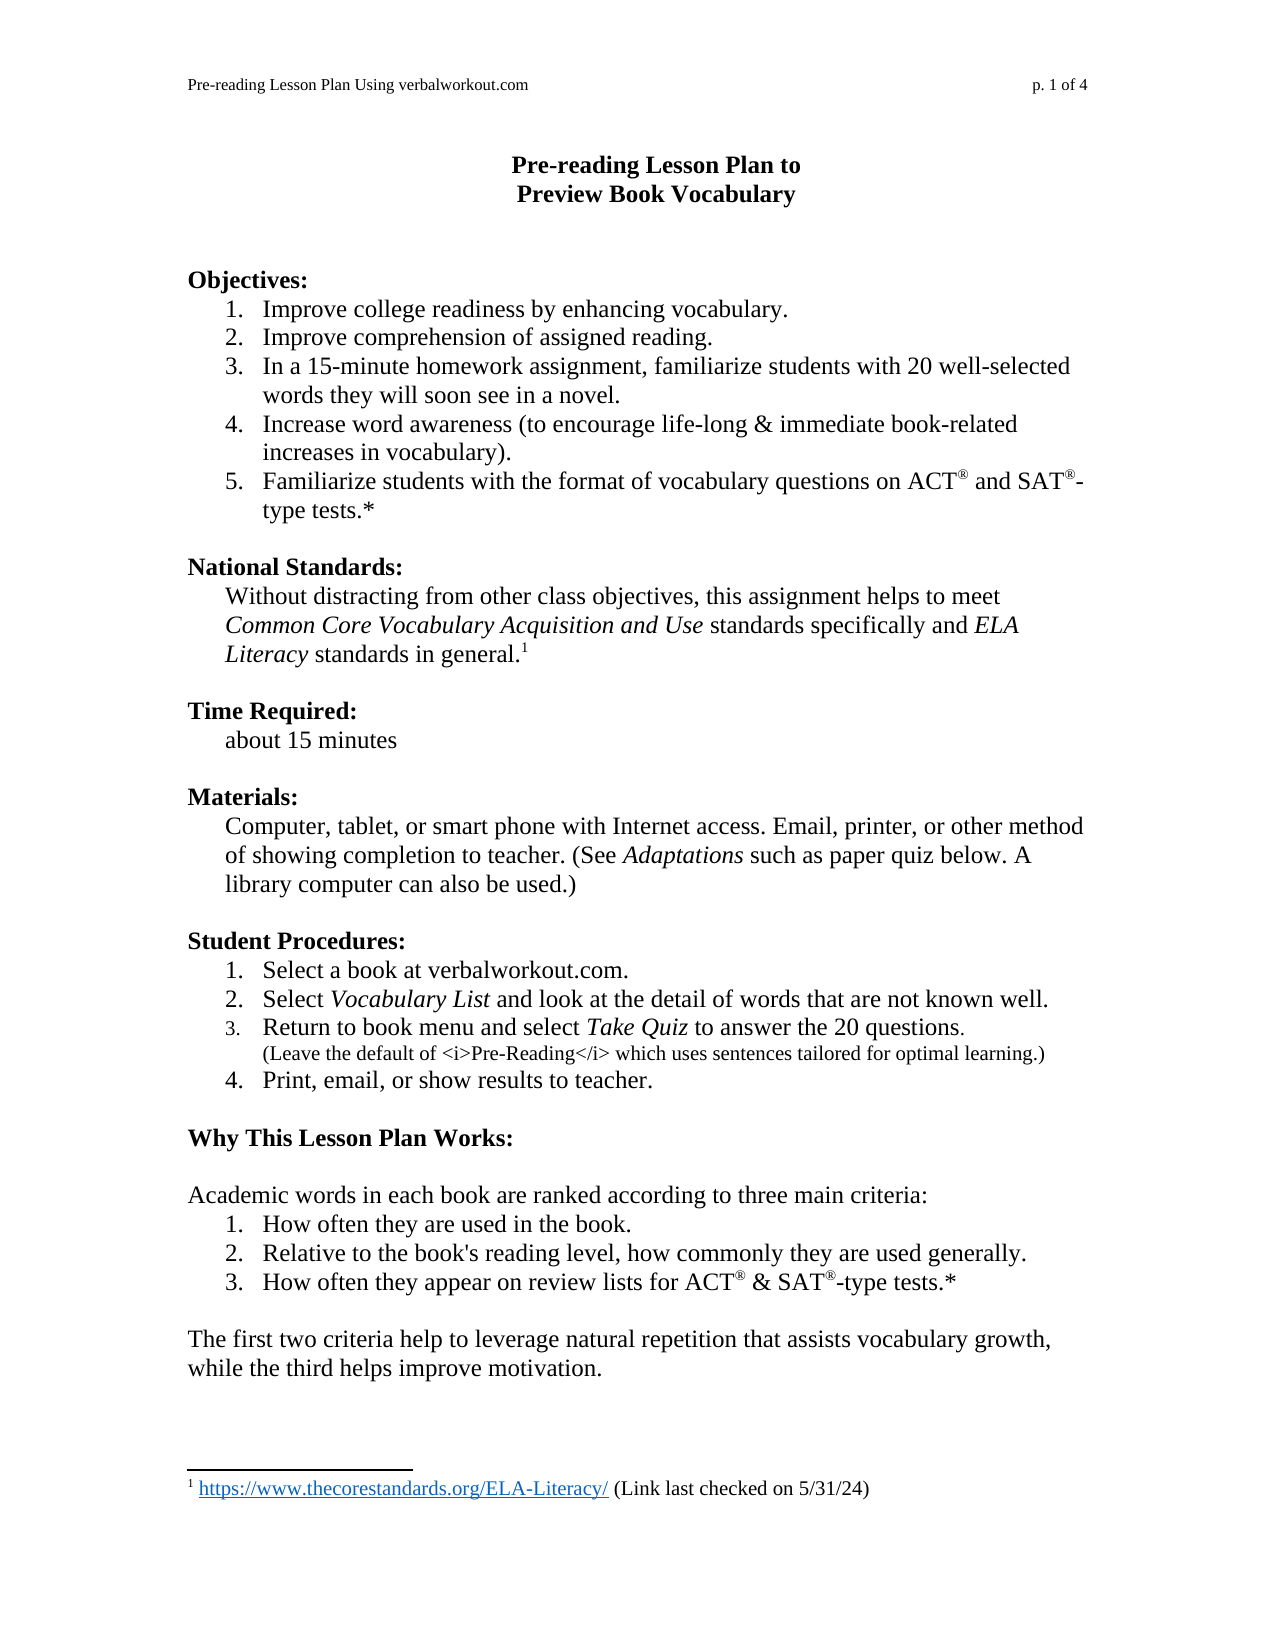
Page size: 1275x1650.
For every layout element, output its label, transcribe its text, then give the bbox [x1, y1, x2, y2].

list In a 15-minute homework assignment, familiarize students with 20 well-selected words they will soon see in a novel. [225, 351, 1087, 409]
text Why This Lesson Plan Works: [187, 1123, 1087, 1152]
text (Leave the default of <i>Pre-Reading</i> which uses sentences tailored for optimal learning.) [262, 1041, 1087, 1065]
text National Standards: [187, 552, 1087, 581]
text Computer, tablet, or smart phone with Internet access. Email, printer, or other method of showing completion to teacher. (See Adaptations such as paper quiz below. A library computer can also be used.) [225, 811, 1087, 897]
list Print, email, or show results to teacher. [225, 1065, 1087, 1094]
list Improve comprehension of assigned reading. [225, 322, 1087, 351]
text Pre-reading Lesson Plan to [225, 150, 1087, 179]
text The first two criteria help to leverage natural repetition that assists vocabulary growth, while the third helps improve motivation. [187, 1324, 1087, 1382]
text Preview Book Vocabulary [225, 179, 1087, 207]
list Select a book at verbalworkout.com. [225, 955, 1087, 984]
text Student Procedures: [187, 926, 1087, 955]
list Relative to the book's reading level, how commonly they are used generally. [225, 1238, 1087, 1267]
text Without distracting from other class objectives, this assignment helps to meet Common Core Vocabulary Acquisition and Use standards specifically and ELA Literacy standards in general. [225, 581, 1087, 667]
text Academic words in each book are ranked according to three main criteria: [187, 1180, 1087, 1209]
text Objectives: [187, 265, 1087, 294]
list How often they are used in the book. [225, 1209, 1087, 1238]
list Return to book menu and select Take Quiz to answer the 20 questions. [225, 1012, 1087, 1041]
list Increase word awareness (to encourage life-long & immediate book-related increases in vocabulary). [225, 409, 1087, 466]
list Improve college readiness by enhancing vocabulary. [225, 294, 1087, 322]
text Time Required: [187, 696, 1087, 725]
text about 15 minutes [225, 725, 1087, 754]
list How often they appear on review lists for ACT® & SAT®-type tests.* [225, 1267, 1087, 1295]
list Familiarize students with the format of vocabulary questions on ACT® and SAT®-type tests.* [225, 466, 1087, 524]
list Select Vocabulary List and look at the detail of words that are not known well. [225, 984, 1087, 1012]
text Materials: [187, 782, 1087, 811]
